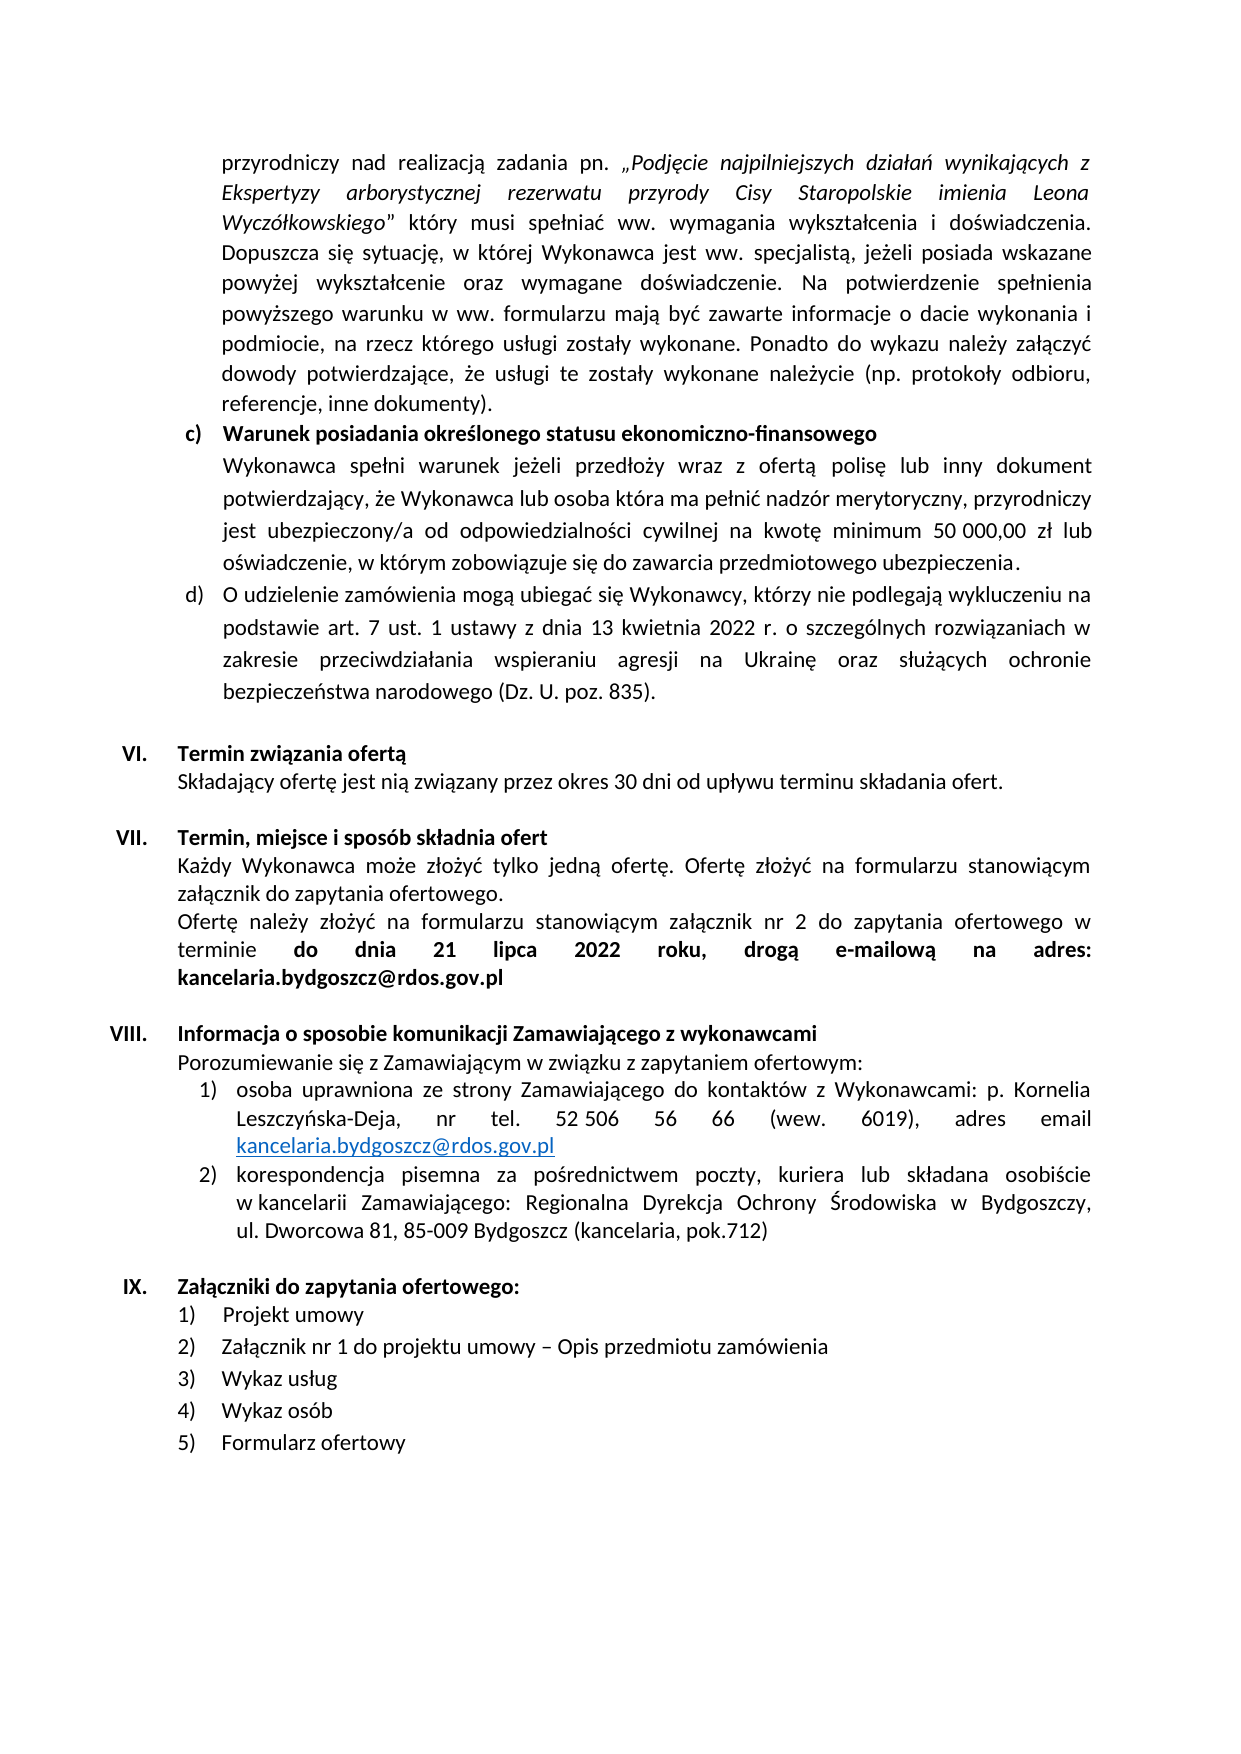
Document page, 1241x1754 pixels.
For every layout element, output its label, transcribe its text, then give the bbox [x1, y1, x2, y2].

list Formularz ofertowy [177, 1428, 1093, 1457]
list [221, 148, 1093, 417]
list Wykaz usług [177, 1364, 1093, 1392]
list Warunek posiadania określonego statusu ekonomiczno-finansowego [185, 419, 1093, 447]
list O udzielenie zamówienia mogą ubiegać się Wykonawcy, którzy nie podlegają wykluczeniu na podstawie art. 7 ust. 1 ustawy z dnia 13 kwietnia 2022 r. o szczególnych rozwiązaniach w zakresie przeciwdziałania wspieraniu agresji na Ukrainę oraz służących ochronie bezpieczeństwa narodowego (Dz. U. poz. 835). [185, 580, 1093, 705]
list osoba uprawniona ze strony Zamawiającego do kontaktów z Wykonawcami: p. Kornelia Leszczyńska-Deja, nr tel. 52 506 56 66 (wew. 6019), adres email kancelaria.bydgoszcz@rdos.gov.pl [199, 1076, 1093, 1160]
list Termin, miejsce i sposób składnia ofert [148, 823, 1093, 851]
list Załącznik nr 1 do projektu umowy – Opis przedmiotu zamówienia [177, 1332, 1093, 1360]
list Informacja o sposobie komunikacji Zamawiającego z wykonawcami [148, 1019, 1093, 1048]
list Załączniki do zapytania ofertowego: [148, 1272, 1093, 1300]
list korespondencja pisemna za pośrednictwem poczty, kuriera lub składana osobiście w kancelarii Zamawiającego: Regionalna Dyrekcja Ochrony Środowiska w Bydgoszczy, ul. Dworcowa 81, 85-009 Bydgoszcz (kancelaria, pok.712) [199, 1160, 1093, 1244]
list Termin związania ofertą [148, 739, 1093, 767]
text Wykonawca spełni warunek jeżeli przedłoży wraz z ofertą polisę lub inny dokument potwierdzający, że Wykonawca lub osoba która ma pełnić nadzór merytoryczny, przyrodniczy jest ubezpieczony/a od odpowiedzialności cywilnej na kwotę minimum 50 000,00 zł lub oświadczenie, w którym zobowiązuje się do zawarcia przedmiotowego ubezpieczenia. [223, 452, 1093, 576]
list Ofertę należy złożyć na formularzu stanowiącym załącznik nr 2 do zapytania ofertowego w terminie do dnia 21 lipca 2022 roku, drogą e-mailową na adres: kancelaria.bydgoszcz@rdos.gov.pl [177, 907, 1093, 992]
list Składający ofertę jest nią związany przez okres 30 dni od upływu terminu składania ofert. [177, 767, 1093, 795]
list Porozumiewanie się z Zamawiającym w związku z zapytaniem ofertowym: [177, 1048, 1093, 1076]
list Projekt umowy [177, 1300, 1093, 1328]
list Wykaz osób [177, 1396, 1093, 1424]
list Każdy Wykonawca może złożyć tylko jedną ofertę. Ofertę złożyć na formularzu stanowiącym załącznik do zapytania ofertowego. [177, 851, 1093, 907]
